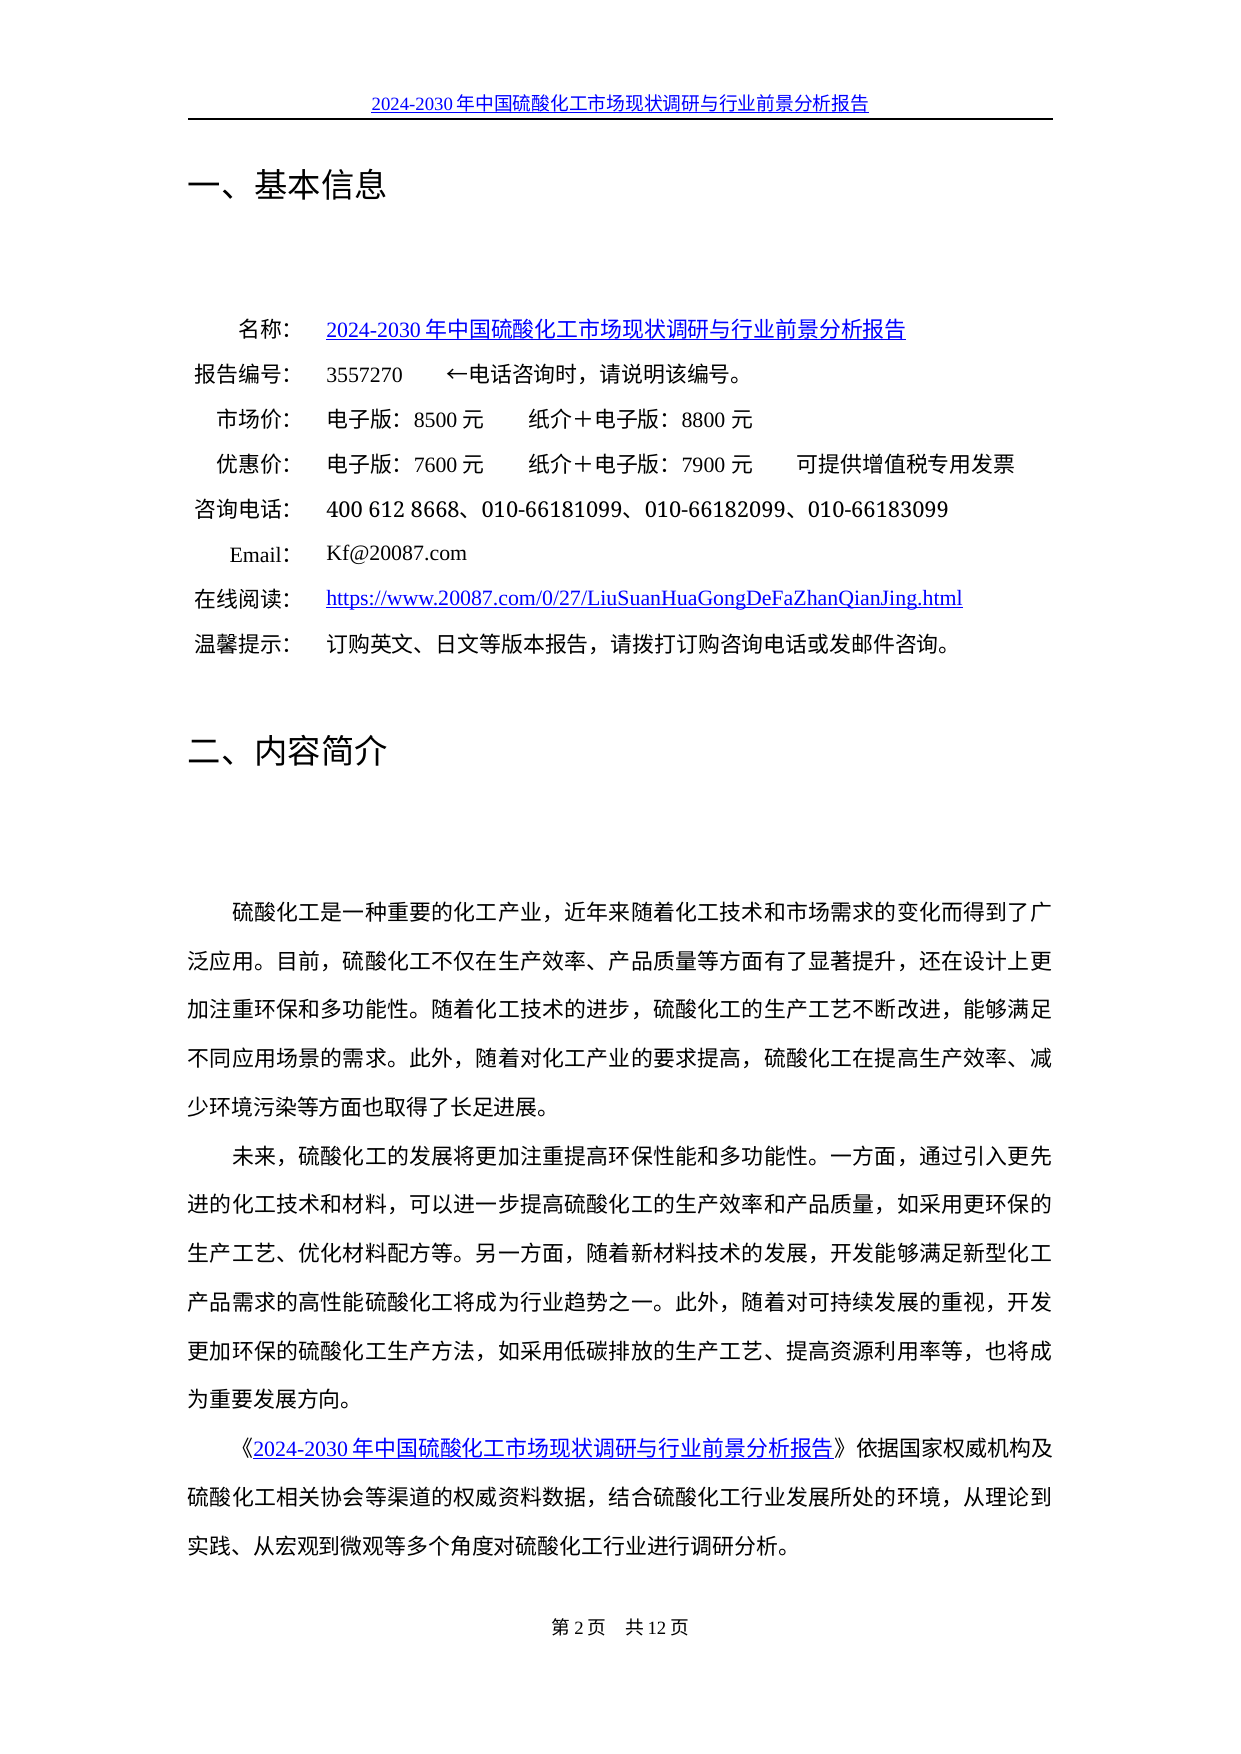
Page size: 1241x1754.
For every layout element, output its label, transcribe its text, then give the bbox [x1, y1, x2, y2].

table_cell 400 612 8668、010-66181099、010-66182099、010-66183099 [315, 492, 1073, 537]
table_cell 咨询电话： [167, 492, 315, 537]
table_cell Email： [167, 537, 315, 582]
table_cell 电子版：7600 元 纸介＋电子版：7900 元 可提供增值税专用发票 [315, 447, 1073, 492]
title 二、内容简介 [187, 717, 1053, 782]
table_cell 订购英文、日文等版本报告，请拨打订购咨询电话或发邮件咨询。 [315, 627, 1073, 672]
table_cell 3557270 ←电话咨询时，请说明该编号。 [315, 357, 1073, 402]
title 一、基本信息 [187, 150, 1053, 215]
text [187, 894, 1053, 1561]
table_cell 温馨提示： [167, 627, 315, 672]
table_cell Kf@20087.com [315, 537, 1073, 582]
table_cell 市场价： [167, 402, 315, 447]
table_cell 电子版：8500 元 纸介＋电子版：8800 元 [315, 402, 1073, 447]
table_cell [315, 582, 1073, 627]
table_cell 在线阅读： [167, 582, 315, 627]
table_cell 优惠价： [167, 447, 315, 492]
table_header 2024-2030年中国硫酸化工市场现状调研与行业前景分析报告 [315, 312, 1073, 357]
table_header 名称： [167, 312, 315, 357]
table_cell 报告编号： [167, 357, 315, 402]
